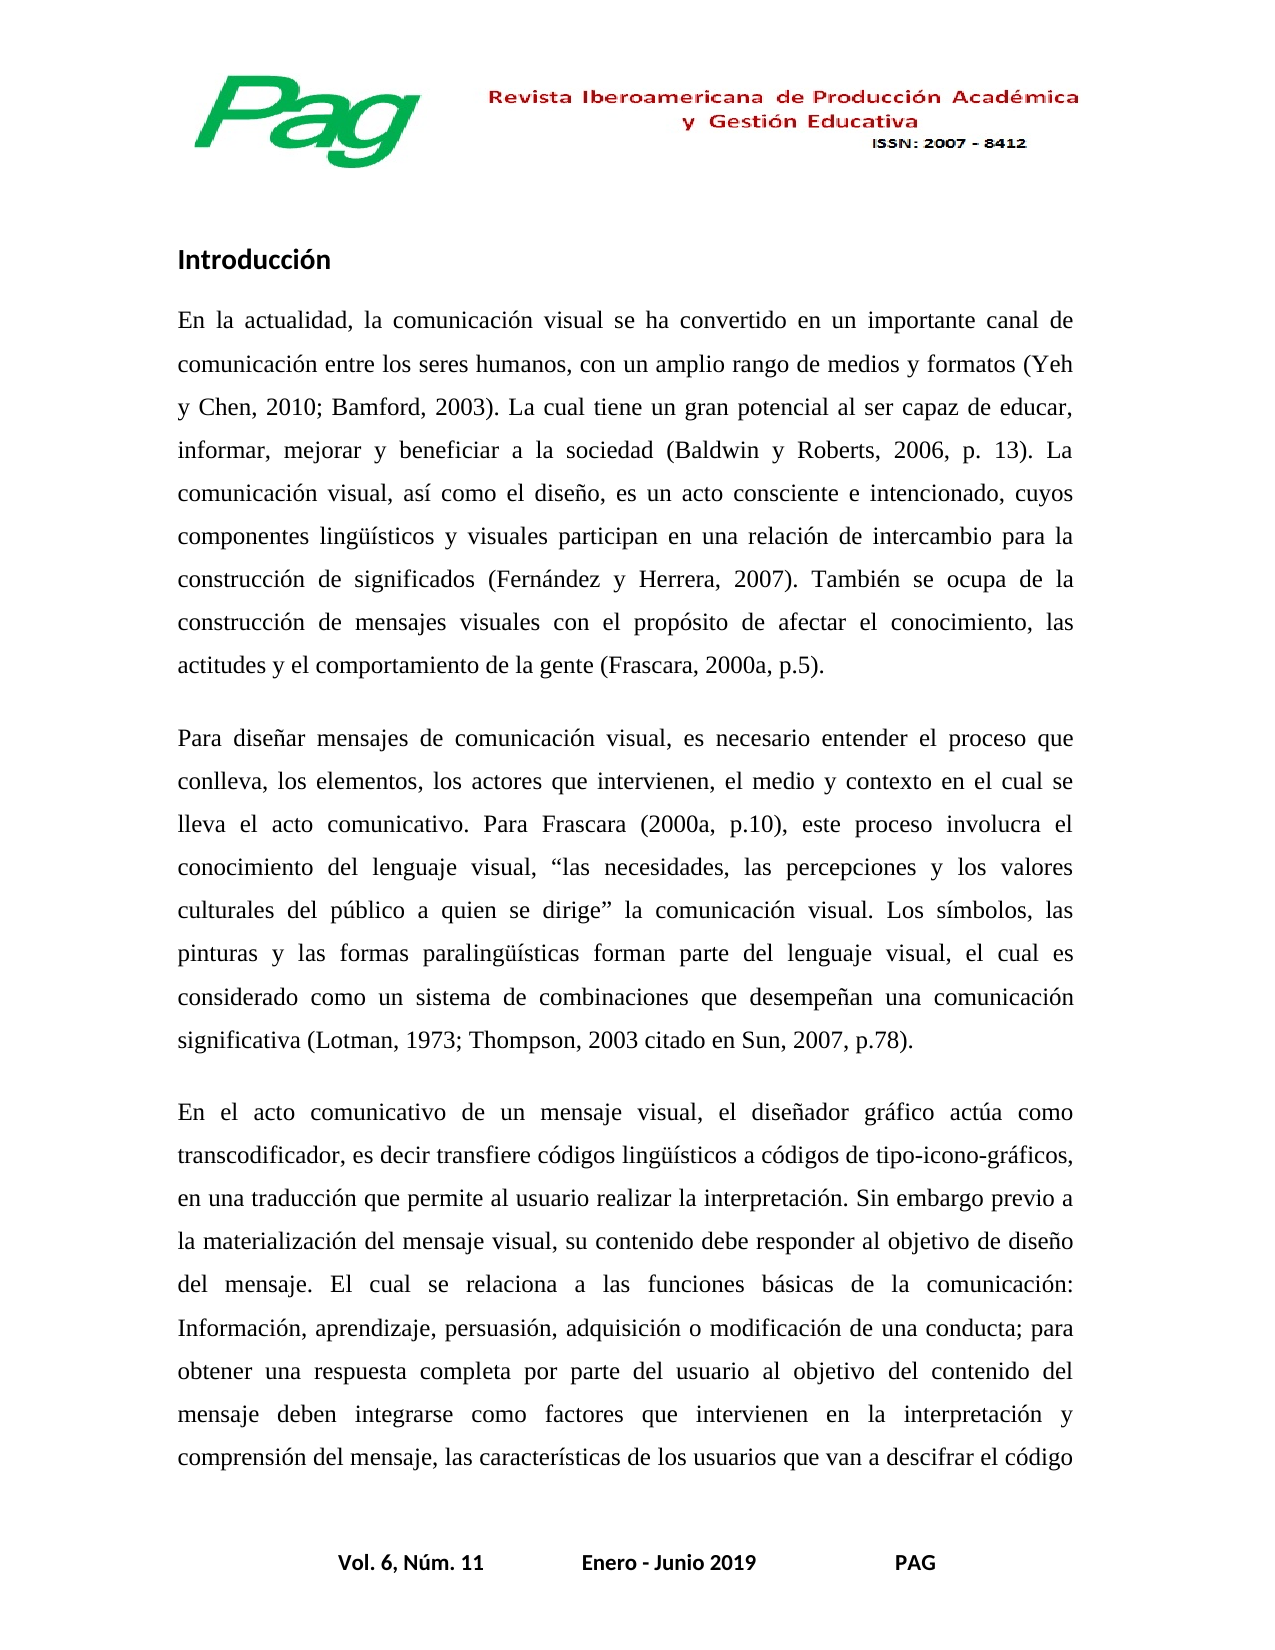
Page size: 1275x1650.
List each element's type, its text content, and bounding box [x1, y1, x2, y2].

text Introducción [177, 241, 1074, 276]
text En la actualidad, la comunicación visual se ha convertido en un importante canal de comunicación entre los seres humanos, con un amplio rango de medios y formatos (Yeh y Chen, 2010; Bamford, 2003). La cual tiene un gran potencial al ser capaz de educar, informar, mejorar y beneficiar a la sociedad (Baldwin y Roberts, 2006, p. 13). La comunicación visual, así como el diseño, es un acto consciente e intencionado, cuyos componentes lingüísticos y visuales participan en una relación de intercambio para la construcción de significados (Fernández y Herrera, 2007). También se ocupa de la construcción de mensajes visuales con el propósito de afectar el conocimiento, las actitudes y el comportamiento de la gente (Frascara, 2000a, p.5). [177, 306, 1074, 679]
text Para diseñar mensajes de comunicación visual, es necesario entender el proceso que conlleva, los elementos, los actores que intervienen, el medio y contexto en el cual se lleva el acto comunicativo. Para Frascara (2000a, p.10), este proceso involucra el conocimiento del lenguaje visual, “las necesidades, las percepciones y los valores culturales del público a quien se dirige” la comunicación visual. Los símbolos, las pinturas y las formas paralingüísticas forman parte del lenguaje visual, el cual es considerado como un sistema de combinaciones que desempeñan una comunicación significativa (Lotman, 1973; Thompson, 2003 citado en Sun, 2007, p.78). [177, 723, 1074, 1053]
picture [194, 73, 1081, 169]
